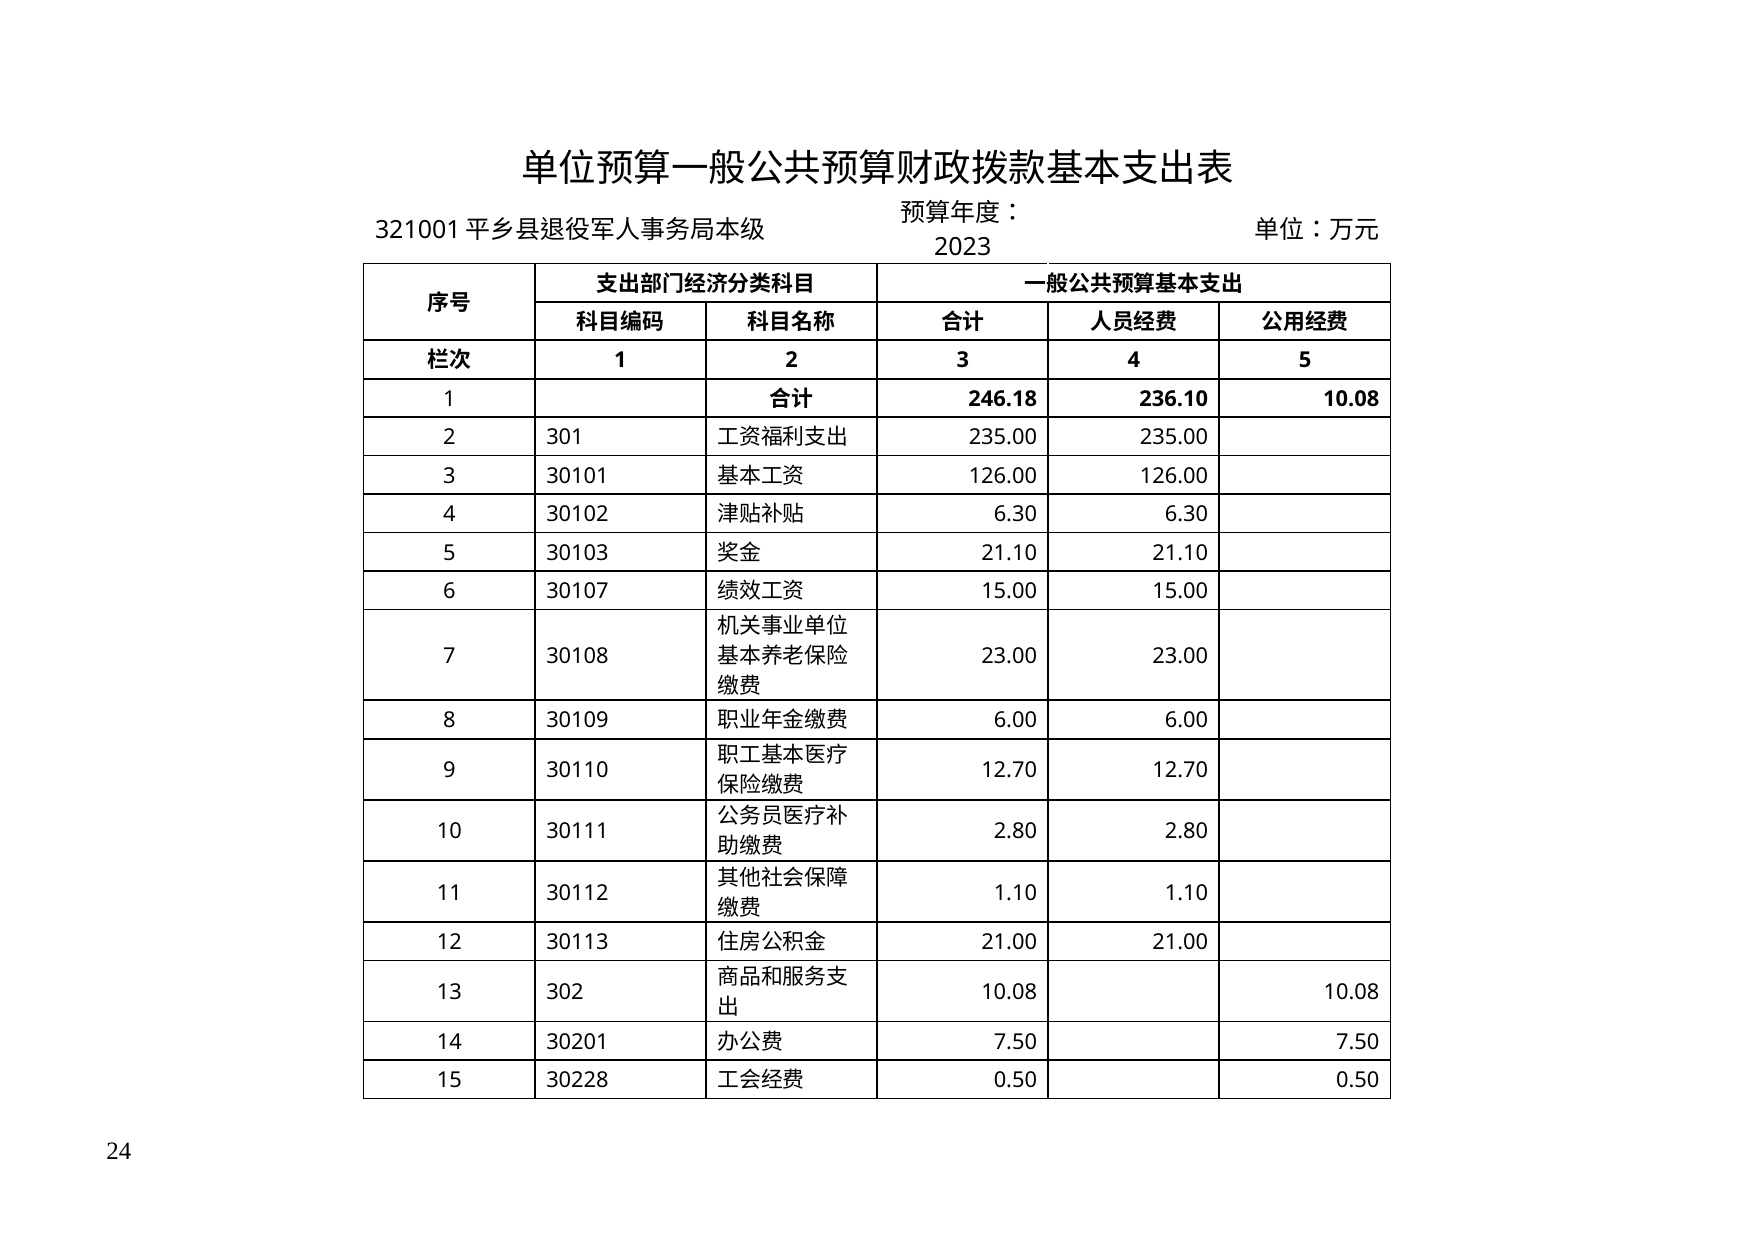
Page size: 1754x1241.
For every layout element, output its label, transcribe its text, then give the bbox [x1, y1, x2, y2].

table_cell 6.30 [878, 495, 1047, 532]
table_cell 8 [364, 701, 534, 738]
table_cell 236.10 [1049, 380, 1218, 416]
table_cell 其他社会保障缴费 [707, 862, 876, 921]
table_cell 科目编码 [536, 303, 705, 339]
table_cell 235.00 [878, 418, 1047, 455]
table_cell [1220, 862, 1390, 921]
table_cell 住房公积金 [707, 923, 876, 960]
table_cell 1 [536, 341, 705, 378]
table_cell 工会经费 [707, 1061, 876, 1098]
table_cell [1220, 923, 1390, 960]
table_cell 7.50 [1220, 1022, 1390, 1059]
table_cell 23.00 [1049, 610, 1218, 699]
table_cell 办公费 [707, 1022, 876, 1059]
table_cell 2.80 [878, 801, 1047, 860]
table_cell 30201 [536, 1022, 705, 1059]
table_cell [1220, 572, 1390, 608]
table_cell [1220, 456, 1390, 493]
table_cell 科目名称 [707, 303, 876, 339]
table_cell 30111 [536, 801, 705, 860]
table_cell 30113 [536, 923, 705, 960]
table_cell 1 [364, 380, 534, 416]
table_cell 235.00 [1049, 418, 1218, 455]
table_cell 5 [364, 533, 534, 570]
table_cell 3 [364, 456, 534, 493]
table_cell [1049, 1061, 1218, 1098]
table_cell 栏次 [364, 341, 534, 378]
table_cell 302 [536, 961, 705, 1021]
table_cell 11 [364, 862, 534, 921]
table_cell 30101 [536, 456, 705, 493]
table_cell [1220, 495, 1390, 532]
table_cell 21.00 [1049, 923, 1218, 960]
table_cell [1049, 961, 1218, 1021]
table_cell 序号 [364, 264, 534, 339]
table_cell 0.50 [1220, 1061, 1390, 1098]
table_cell 10.08 [1220, 961, 1390, 1021]
table_cell 30228 [536, 1061, 705, 1098]
table_cell 5 [1220, 341, 1390, 378]
table_cell 21.10 [878, 533, 1047, 570]
table_cell [1220, 801, 1390, 860]
table_cell 4 [1049, 341, 1218, 378]
table_cell 10 [364, 801, 534, 860]
table_cell 2 [364, 418, 534, 455]
table_cell 津贴补贴 [707, 495, 876, 532]
table_cell 职业年金缴费 [707, 701, 876, 738]
table_cell 14 [364, 1022, 534, 1059]
table_cell 6.30 [1049, 495, 1218, 532]
table_cell 12.70 [878, 740, 1047, 799]
table_cell 10.08 [1220, 380, 1390, 416]
table_cell 30108 [536, 610, 705, 699]
table_cell 30110 [536, 740, 705, 799]
table_cell [1220, 740, 1390, 799]
table_cell 6.00 [878, 701, 1047, 738]
table_cell 126.00 [878, 456, 1047, 493]
table_cell 7.50 [878, 1022, 1047, 1059]
table_cell 公用经费 [1220, 303, 1390, 339]
table_cell 10.08 [878, 961, 1047, 1021]
table_cell 30102 [536, 495, 705, 532]
table_cell [1220, 701, 1390, 738]
table_cell 一般公共预算基本支出 [878, 264, 1390, 301]
table_cell [1049, 1022, 1218, 1059]
table_cell [1220, 418, 1390, 455]
table_cell 4 [364, 495, 534, 532]
table_cell [1220, 533, 1390, 570]
table_cell 126.00 [1049, 456, 1218, 493]
table_cell 6 [364, 572, 534, 608]
table_cell 支出部门经济分类科目 [536, 264, 876, 301]
table_cell 2 [707, 341, 876, 378]
table_cell 15.00 [1049, 572, 1218, 608]
table_header 321001平乡县退役军人事务局本级 [364, 195, 876, 262]
table_cell 30103 [536, 533, 705, 570]
table_cell 机关事业单位基本养老保险缴费 [707, 610, 876, 699]
table_cell 合计 [878, 303, 1047, 339]
table_cell 21.10 [1049, 533, 1218, 570]
table_cell 绩效工资 [707, 572, 876, 608]
table_cell 3 [878, 341, 1047, 378]
table_cell 7 [364, 610, 534, 699]
table_cell 1.10 [878, 862, 1047, 921]
table_cell 246.18 [878, 380, 1047, 416]
table_cell 公务员医疗补助缴费 [707, 801, 876, 860]
table_cell 6.00 [1049, 701, 1218, 738]
table_cell 2.80 [1049, 801, 1218, 860]
table_cell 12 [364, 923, 534, 960]
table_cell 职工基本医疗保险缴费 [707, 740, 876, 799]
table_cell 奖金 [707, 533, 876, 570]
table_cell 0.50 [878, 1061, 1047, 1098]
table_cell 301 [536, 418, 705, 455]
table_cell [536, 380, 705, 416]
table_cell 21.00 [878, 923, 1047, 960]
table_cell 基本工资 [707, 456, 876, 493]
table_cell [1220, 610, 1390, 699]
table_cell 合计 [707, 380, 876, 416]
table_cell 30109 [536, 701, 705, 738]
table_cell 13 [364, 961, 534, 1021]
table_header 单位：万元 [1049, 195, 1390, 262]
table_cell 15.00 [878, 572, 1047, 608]
table_header 预算年度：2023 [878, 195, 1047, 262]
table_cell 商品和服务支出 [707, 961, 876, 1021]
table_cell 1.10 [1049, 862, 1218, 921]
table_cell 30107 [536, 572, 705, 608]
table_cell 12.70 [1049, 740, 1218, 799]
table_cell 人员经费 [1049, 303, 1218, 339]
table_cell 15 [364, 1061, 534, 1098]
table_cell 23.00 [878, 610, 1047, 699]
table_cell 30112 [536, 862, 705, 921]
table_cell 工资福利支出 [707, 418, 876, 455]
text 单位预算一般公共预算财政拨款基本支出表 [106, 142, 1648, 193]
table_cell 9 [364, 740, 534, 799]
